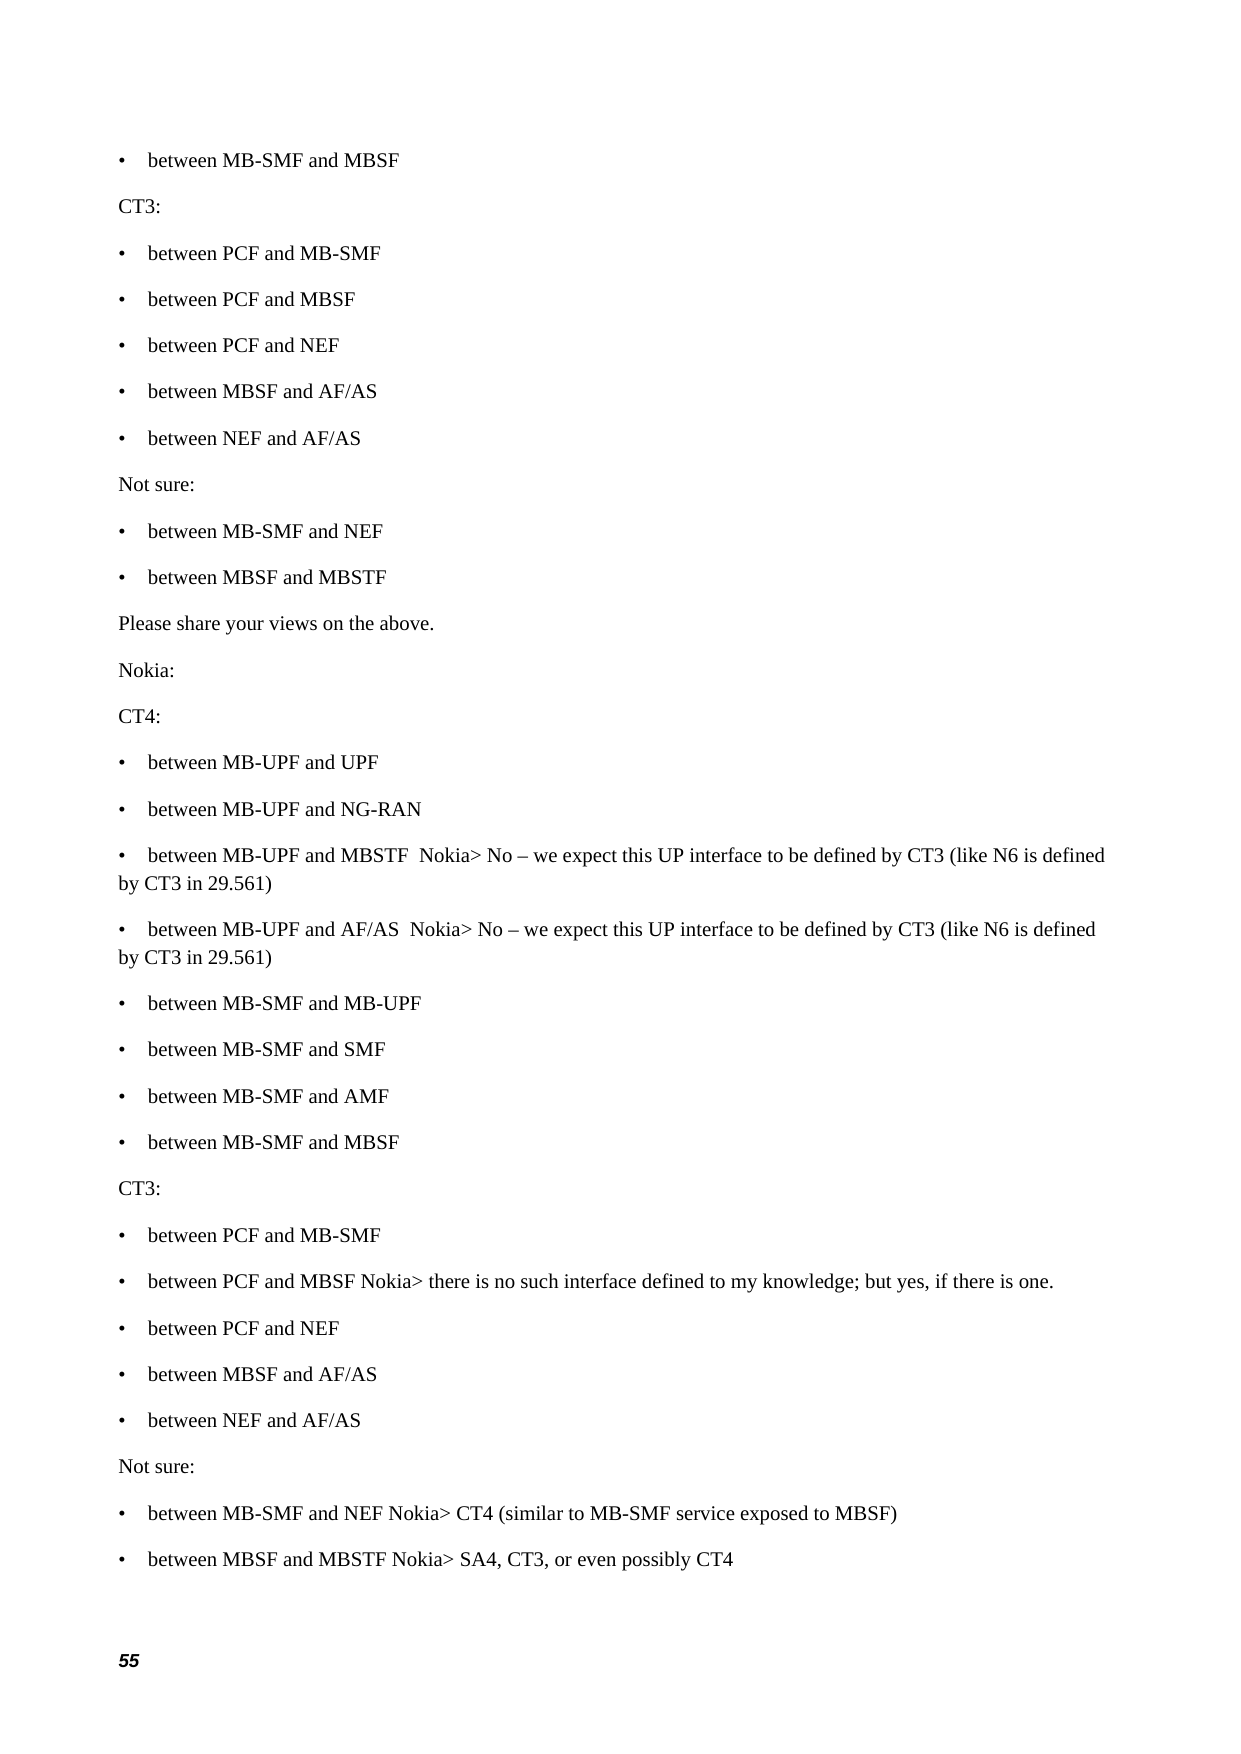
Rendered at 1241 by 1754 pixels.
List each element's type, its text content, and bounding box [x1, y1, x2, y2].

text • between PCF and MBSF Nokia> there is no such interface defined to my knowledge; but yes, if there is one. [118, 1269, 1122, 1293]
text Nokia: [118, 658, 1122, 682]
text • between PCF and MBSF [118, 287, 1122, 311]
text • between MB-UPF and AF/AS Nokia> No – we expect this UP interface to be defined by CT3 (like N6 is defined by CT3 in 29.561) [118, 917, 1122, 969]
text CT3: [118, 194, 1122, 218]
text • between MBSF and AF/AS [118, 379, 1122, 403]
text • between NEF and AF/AS [118, 1408, 1122, 1432]
text Not sure: [118, 1454, 1122, 1478]
text • between MB-UPF and UPF [118, 750, 1122, 774]
text • between MB-SMF and MBSF [118, 148, 1122, 172]
text • between PCF and MB-SMF [118, 1223, 1122, 1247]
text CT4: [118, 704, 1122, 728]
text Please share your views on the above. [118, 611, 1122, 635]
text • between MB-SMF and MBSF [118, 1130, 1122, 1154]
text Not sure: [118, 472, 1122, 496]
text • between PCF and NEF [118, 333, 1122, 357]
text • between PCF and MB-SMF [118, 240, 1122, 264]
text • between MBSF and MBSTF Nokia> SA4, CT3, or even possibly CT4 [118, 1547, 1122, 1571]
text • between MB-SMF and NEF [118, 518, 1122, 543]
text • between NEF and AF/AS [118, 426, 1122, 450]
text • between MBSF and AF/AS [118, 1362, 1122, 1386]
text • between MB-SMF and MB-UPF [118, 991, 1122, 1015]
text • between MB-SMF and SMF [118, 1037, 1122, 1061]
text • between MBSF and MBSTF [118, 565, 1122, 589]
text • between MB-SMF and NEF Nokia> CT4 (similar to MB-SMF service exposed to MBSF) [118, 1501, 1122, 1525]
text • between MB-UPF and NG-RAN [118, 797, 1122, 821]
text • between MB-SMF and AMF [118, 1084, 1122, 1108]
text • between MB-UPF and MBSTF Nokia> No – we expect this UP interface to be defined by CT3 (like N6 is defined by CT3 in 29.561) [118, 843, 1122, 895]
text CT3: [118, 1176, 1122, 1200]
text • between PCF and NEF [118, 1315, 1122, 1339]
